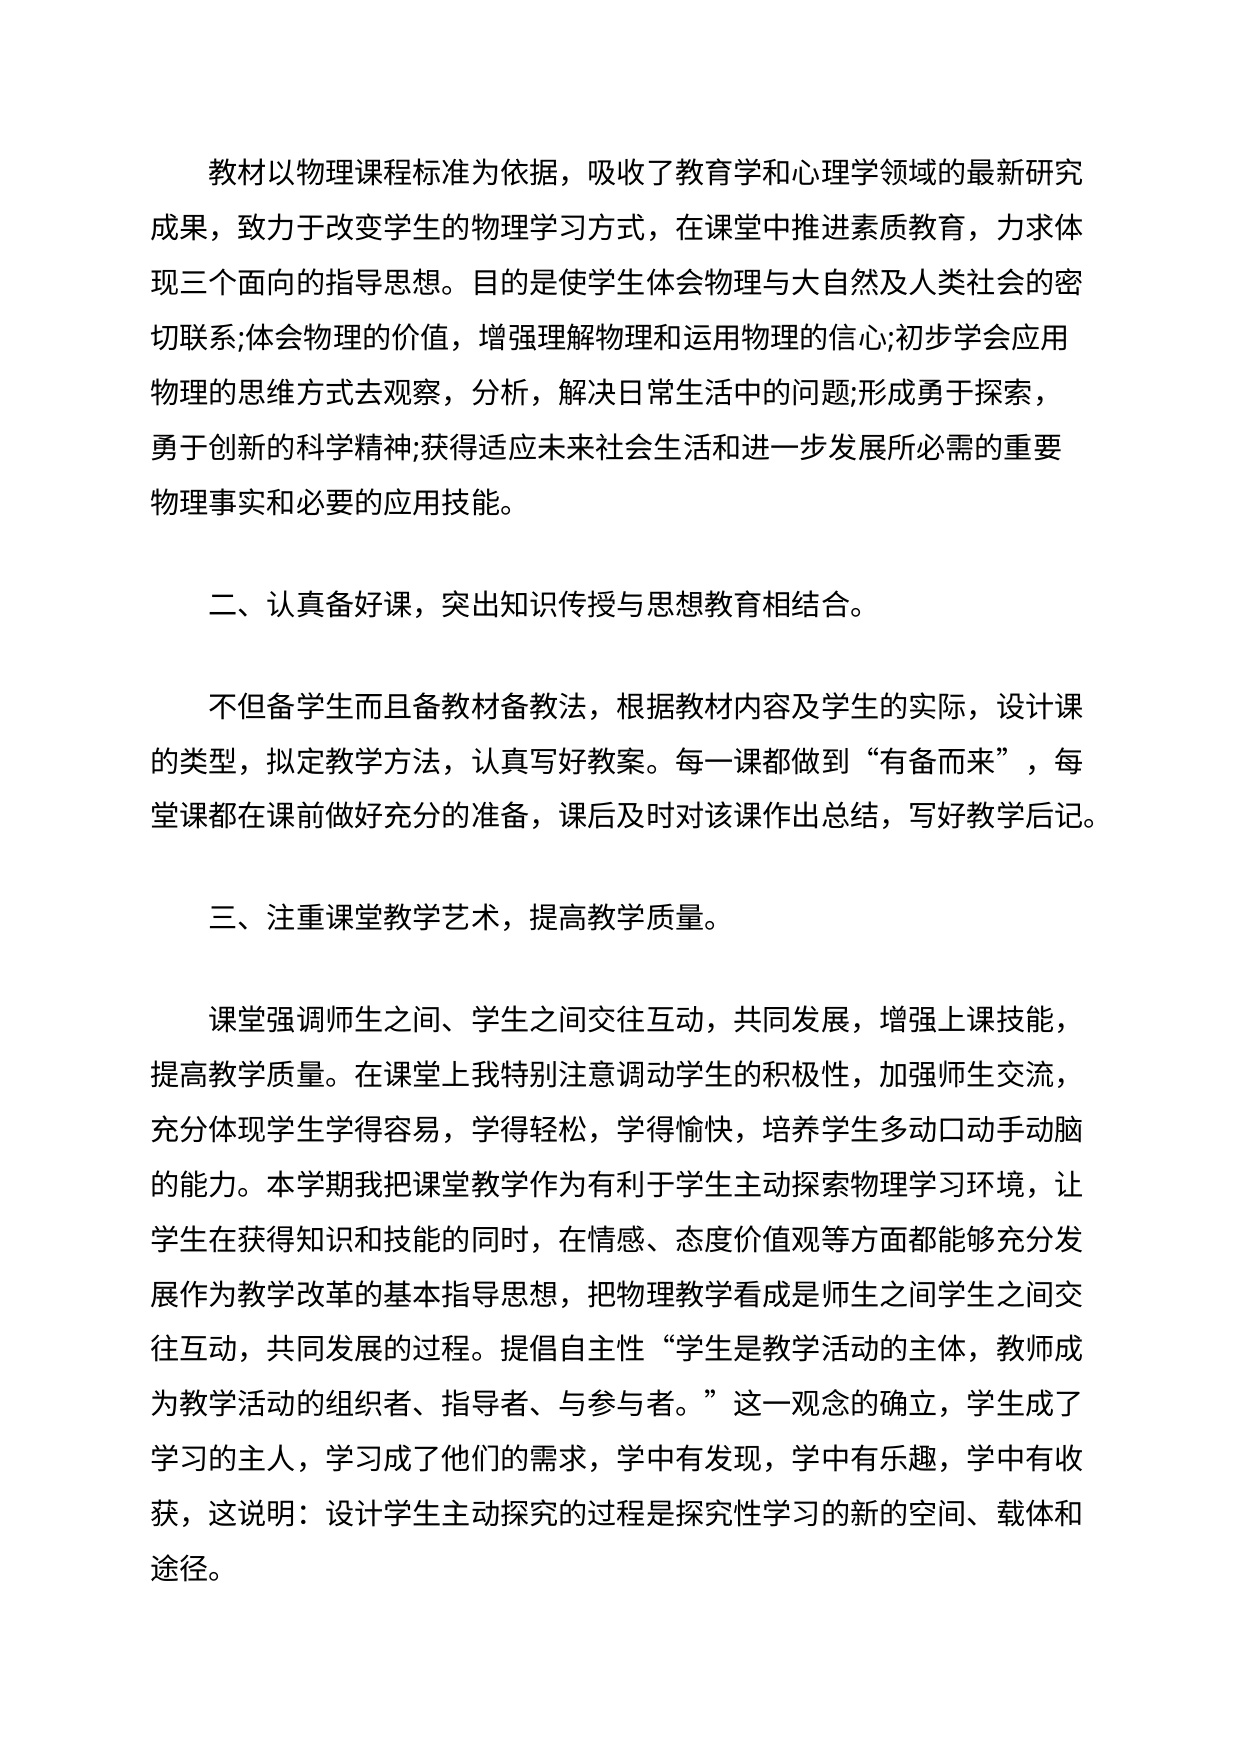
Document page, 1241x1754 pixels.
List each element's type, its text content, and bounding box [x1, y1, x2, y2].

text 教材以物理课程标准为依据，吸收了教育学和心理学领域的最新研究成果，致力于改变学生的物理学习方式，在课堂中推进素质教育，力求体现三个面向的指导思想。目的是使学生体会物理与大自然及人类社会的密切联系;体会物理的价值，增强理解物理和运用物理的信心;初步学会应用物理的思维方式去观察，分析，解决日常生活中的问题;形成勇于探索，勇于创新的科学精神;获得适应未来社会生活和进一步发展所必需的重要物理事实和必要的应用技能。 [150, 150, 1090, 522]
text 课堂强调师生之间、学生之间交往互动，共同发展，增强上课技能，提高教学质量。在课堂上我特别注意调动学生的积极性，加强师生交流，充分体现学生学得容易，学得轻松，学得愉快，培养学生多动口动手动脑的能力。本学期我把课堂教学作为有利于学生主动探索物理学习环境，让学生在获得知识和技能的同时，在情感、态度价值观等方面都能够充分发展作为教学改革的基本指导思想，把物理教学看成是师生之间学生之间交往互动，共同发展的过程。提倡自主性“学生是教学活动的主体，教师成为教学活动的组织者、指导者、与参与者。”这一观念的确立，学生成了学习的主人，学习成了他们的需求，学中有发现，学中有乐趣，学中有收获，这说明：设计学生主动探究的过程是探究性学习的新的空间、载体和途径。 [150, 997, 1090, 1588]
text 三、注重课堂教学艺术，提高教学质量。 [150, 895, 1090, 937]
text 二、认真备好课，突出知识传授与思想教育相结合。 [150, 581, 1090, 624]
text 不但备学生而且备教材备教法，根据教材内容及学生的实际，设计课的类型，拟定教学方法，认真写好教案。每一课都做到“有备而来”，每堂课都在课前做好充分的准备，课后及时对该课作出总结，写好教学后记。 [150, 683, 1090, 835]
